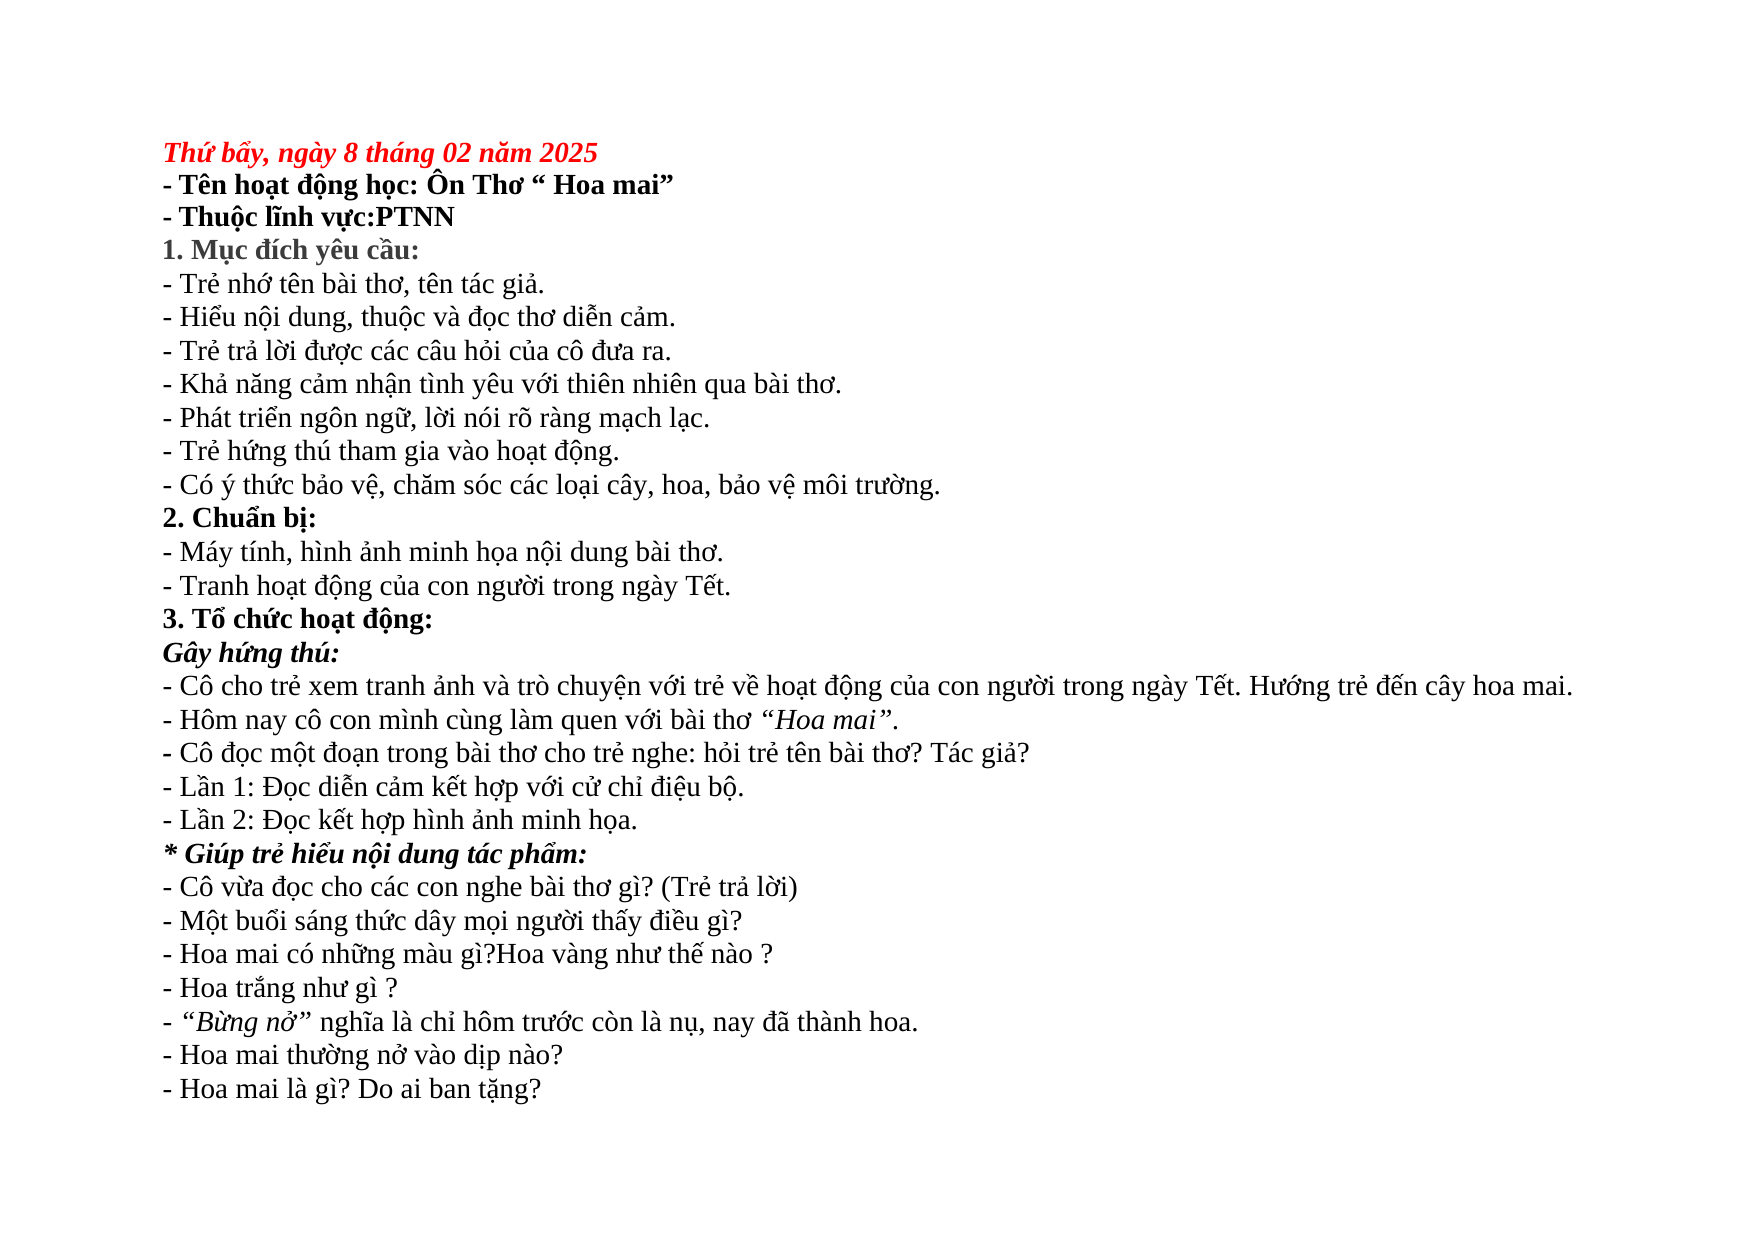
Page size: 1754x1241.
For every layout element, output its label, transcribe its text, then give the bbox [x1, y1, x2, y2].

text - Phát triển ngôn ngữ, lời nói rõ ràng mạch lạc. [162, 400, 1679, 433]
text - Lần 2: Đọc kết hợp hình ảnh minh họa. [162, 802, 1679, 836]
text * Giúp trẻ hiểu nội dung tác phẩm: [162, 836, 1679, 869]
text - Trẻ trả lời được các câu hỏi của cô đưa ra. [162, 333, 1679, 366]
list Thuộc lĩnh vực:PTNN [162, 201, 1679, 232]
text - Một buổi sáng thức dây mọi người thấy điều gì? [162, 903, 1679, 937]
text - Hôm nay cô con mình cùng làm quen với bài thơ “Hoa mai”. [162, 702, 1679, 735]
text - Khả năng cảm nhận tình yêu với thiên nhiên qua bài thơ. [162, 366, 1679, 400]
text - Trẻ nhớ tên bài thơ, tên tác giả. [162, 266, 1679, 299]
text - Có ý thức bảo vệ, chăm sóc các loại cây, hoa, bảo vệ môi trường. [162, 467, 1679, 501]
text - Hoa trắng như gì ? [162, 970, 1679, 1004]
text - Cô cho trẻ xem tranh ảnh và trò chuyện với trẻ về hoạt động của con người trong ngày Tết. Hướng trẻ đến cây hoa mai. [162, 668, 1679, 702]
text - “Bừng nở” nghĩa là chỉ hôm trước còn là nụ, nay đã thành hoa. [162, 1004, 1679, 1037]
text Gây hứng thú: [162, 635, 1679, 668]
text - Hoa mai thường nở vào dịp nào? [162, 1037, 1679, 1071]
text - Hoa mai có những màu gì?Hoa vàng như thế nào ? [162, 937, 1679, 970]
text 1. Mục đích yêu cầu: [103, 232, 1679, 266]
text 3. Tổ chức hoạt động: [162, 601, 1679, 635]
text - Trẻ hứng thú tham gia vào hoạt động. [162, 433, 1679, 467]
text - Cô vừa đọc cho các con nghe bài thơ gì? (Trẻ trả lời) [162, 869, 1679, 903]
list Tên hoạt động học: Ôn Thơ “ Hoa mai” [162, 169, 1679, 201]
text - Lần 1: Đọc diễn cảm kết hợp với cử chỉ điệu bộ. [162, 769, 1679, 802]
text - Cô đọc một đoạn trong bài thơ cho trẻ nghe: hỏi trẻ tên bài thơ? Tác giả? [162, 735, 1679, 769]
text - Hiểu nội dung, thuộc và đọc thơ diễn cảm. [162, 299, 1679, 333]
text - Máy tính, hình ảnh minh họa nội dung bài thơ. [162, 534, 1679, 568]
text Thứ bẩy, ngày 8 tháng 02 năm 2025 [162, 137, 1679, 169]
text - Tranh hoạt động của con người trong ngày Tết. [162, 568, 1679, 601]
text 2. Chuẩn bị: [162, 501, 1679, 534]
text - Hoa mai là gì? Do ai ban tặng? [162, 1071, 1679, 1104]
